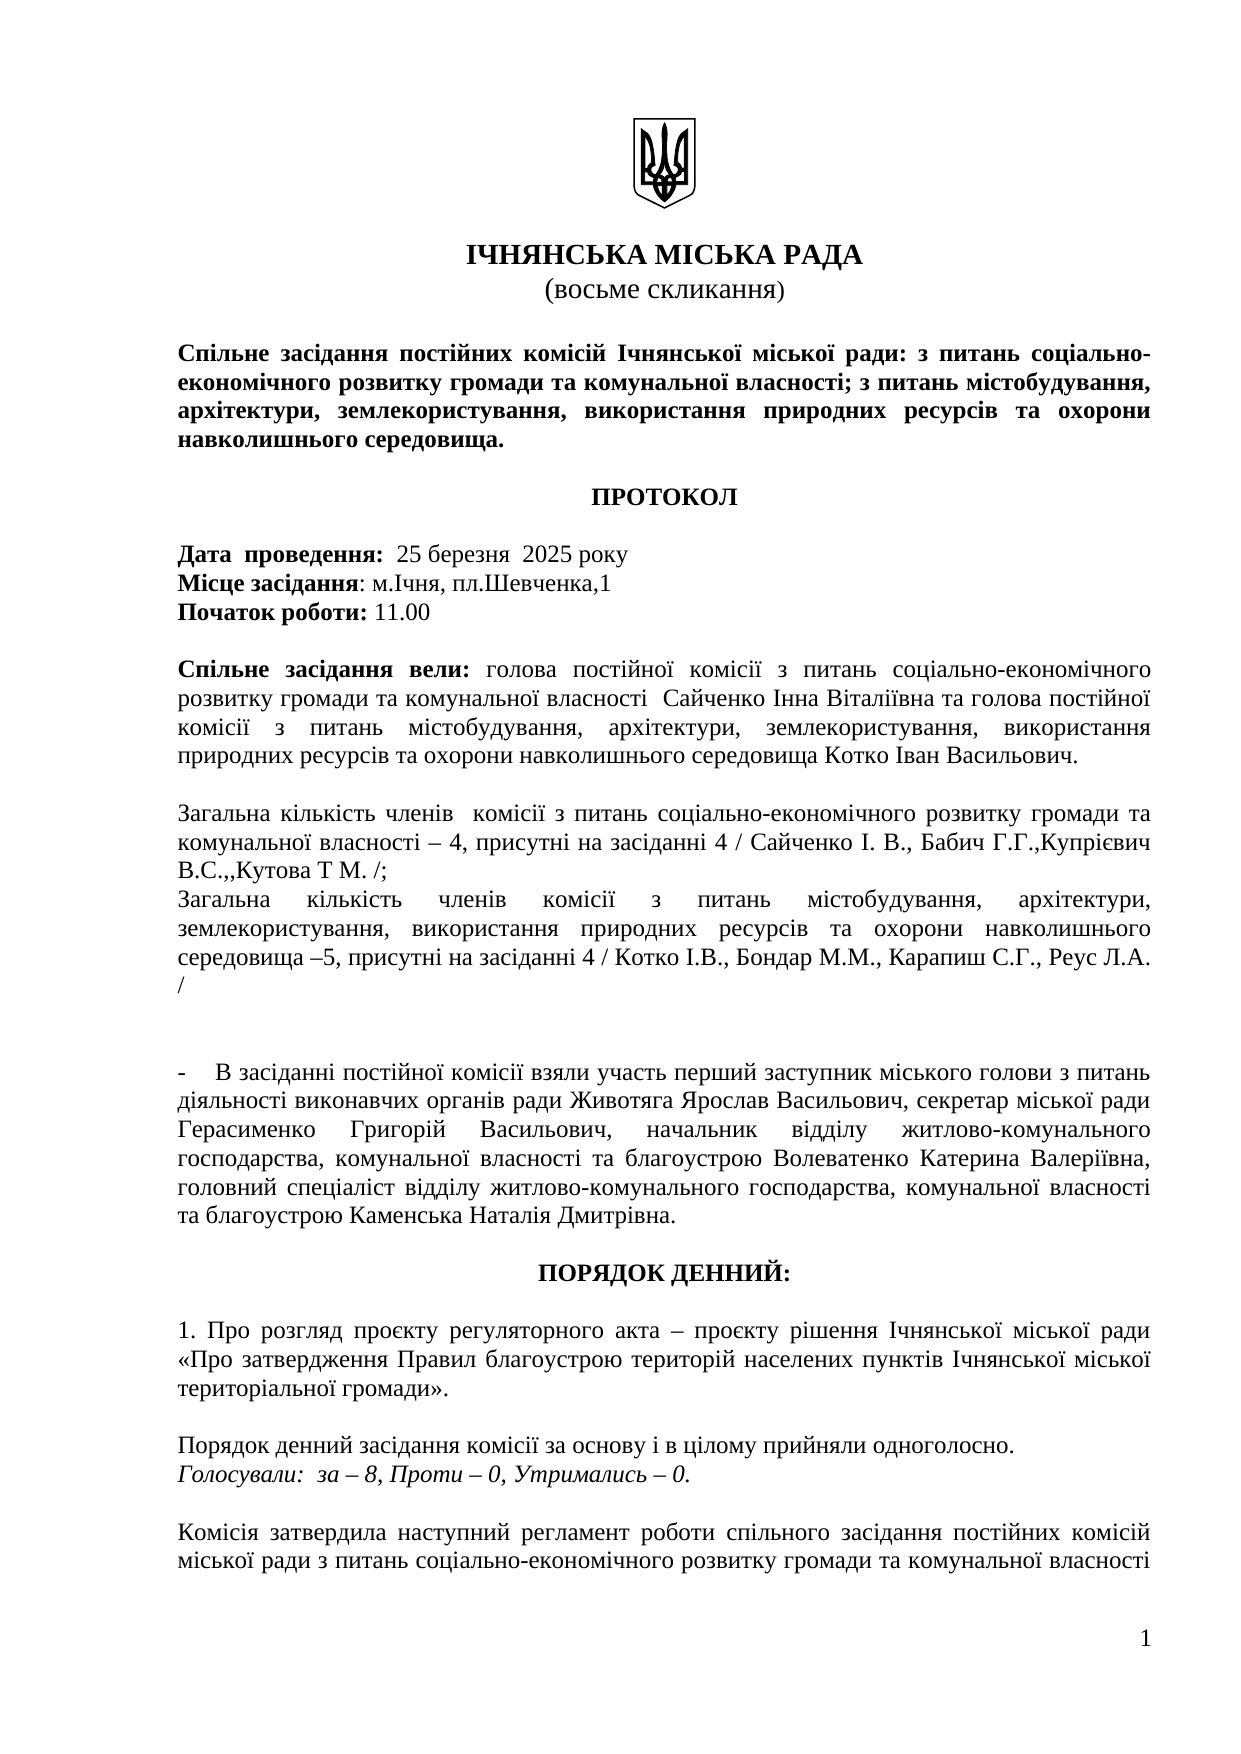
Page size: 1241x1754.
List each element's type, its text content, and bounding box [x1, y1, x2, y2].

text (восьме скликання) [177, 271, 1152, 304]
text Дата проведення: 25 березня 2025 року [177, 539, 1152, 568]
list В засіданні постійної комісії взяли участь перший заступник міського голови з питань діяльності виконавчих органів ради Животяга Ярослав Васильович, секретар міської ради Герасименко Григорій Васильович, начальник відділу житлово-комунального господарства, комунальної власності та благоустрою Волеватенко Катерина Валеріївна, головний спеціаліст відділу житлово-комунального господарства, комунальної власності та благоустрою Каменська Наталія Дмитрівна. [177, 1057, 1152, 1229]
text Загальна кількість членів комісії з питань містобудування, архітектури, землекористування, використання природних ресурсів та охорони навколишнього середовища –5, присутні на засіданні 4 / Котко І.В., Бондар М.М., Карапиш С.Г., Реус Л.А. / [177, 884, 1152, 999]
text ПОРЯДОК ДЕННИЙ: [177, 1258, 1152, 1287]
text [177, 1517, 1152, 1574]
text Загальна кількість членів комісії з питань соціально-економічного розвитку громади та комунальної власності – 4, присутні на засіданні 4 / Сайченко І. В., Бабич Г.Г.,Купрієвич В.С.,,Кутова Т М. /; [177, 798, 1152, 884]
text Місце засідання: м.Ічня, пл.Шевченка,1 [177, 568, 1152, 597]
text Порядок денний засідання комісії за основу і в цілому прийняли одноголосно. [177, 1431, 1152, 1459]
text Голосували: за – 8, Проти – 0, Утримались – 0. [177, 1459, 1152, 1488]
text Спільне засідання постійних комісій Ічнянської міської ради: з питань соціально-економічного розвитку громади та комунальної власності; з питань містобудування, архітектури, землекористування, використання природних ресурсів та охорони навколишнього середовища. [177, 338, 1152, 453]
text ІЧНЯНСЬКА МІСЬКА РАДА [177, 237, 1152, 271]
text 1. Про розгляд проєкту регуляторного акта – проєкту рішення Ічнянської міської ради «Про затвердження Правил благоустрою територій населених пунктів Ічнянської міської територіальної громади». [177, 1316, 1152, 1402]
text Спільне засідання вели: голова постійної комісії з питань соціально-економічного розвитку громади та комунальної власності Сайченко Інна Віталіївна та голова постійної комісії з питань містобудування, архітектури, землекористування, використання природних ресурсів та охорони навколишнього середовища Котко Іван Васильович. [177, 654, 1152, 769]
text Початок роботи: 11.00 [177, 597, 1152, 626]
text ПРОТОКОЛ [177, 482, 1152, 511]
